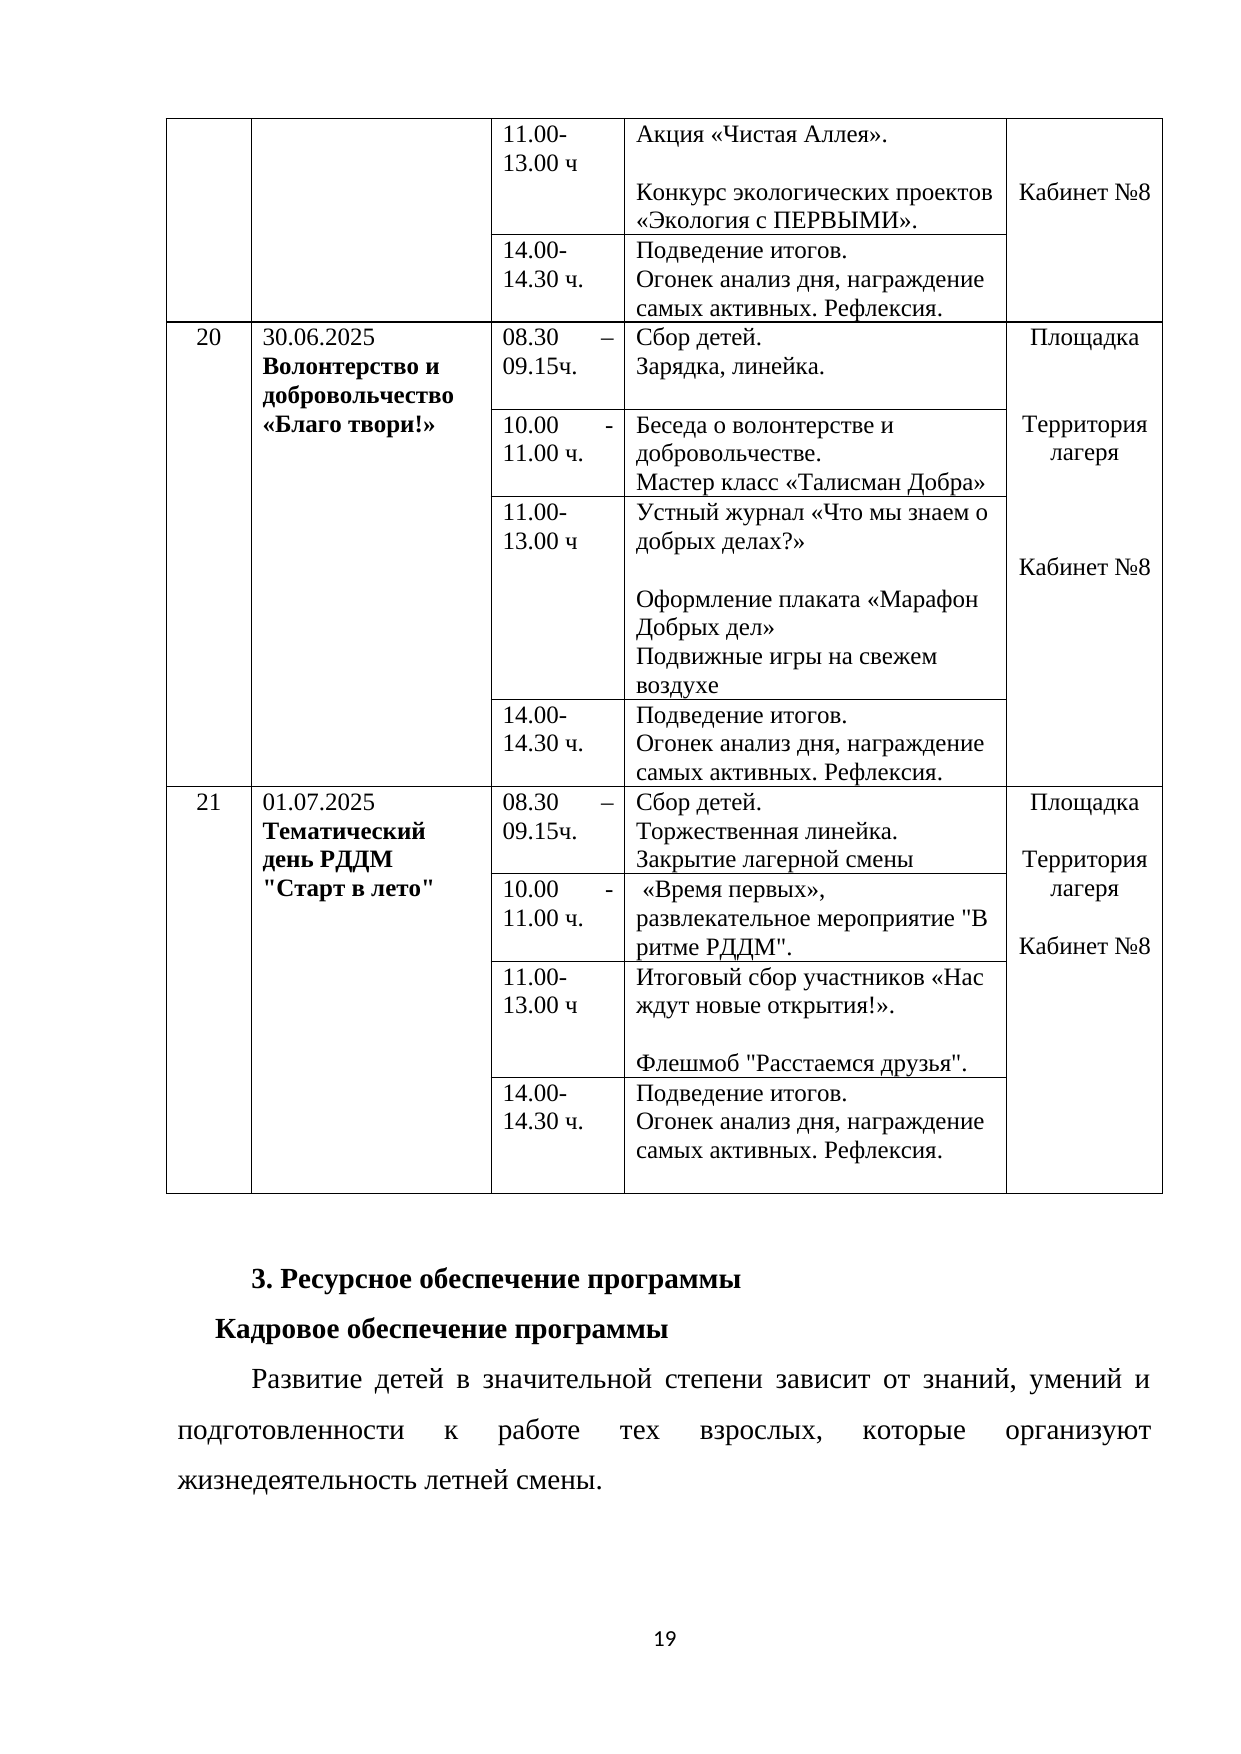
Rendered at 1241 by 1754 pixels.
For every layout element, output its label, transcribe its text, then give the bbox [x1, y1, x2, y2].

table_cell 11.00-13.00 ч [492, 119, 624, 234]
table_cell 01.07.2025 Тематический день РДДМ "Старт в лето" [252, 787, 491, 1193]
table_cell 20 [167, 323, 251, 786]
table_cell 14.00-14.30 ч. [492, 700, 624, 786]
table_cell Подведение итогов. Огонек анализ дня, награждение самых активных. Рефлексия. [625, 1078, 1006, 1193]
table_cell 11.00-13.00 ч [492, 497, 624, 699]
table_cell Сбор детей. Зарядка, линейка. [625, 323, 1006, 409]
table_cell 21 [167, 787, 251, 1193]
table_cell 10.00 -11.00 ч. [492, 874, 624, 961]
table_cell 14.00-14.30 ч. [492, 235, 624, 321]
table_cell Площадка Территория лагеря Кабинет №8 [1007, 323, 1162, 786]
table_cell Площадка Территория лагеря Кабинет №8 [1007, 787, 1162, 1193]
table_cell 08.30 – 09.15ч. [492, 787, 624, 873]
table_cell 30.06.2025 Волонтерство и добровольчество «Благо твори!» [252, 323, 491, 786]
table_cell Итоговый сбор участников «Нас ждут новые открытия!». Флешмоб "Расстаемся друзья". [625, 962, 1006, 1077]
table_cell 14.00-14.30 ч. [492, 1078, 624, 1193]
table_cell 11.00-13.00 ч [492, 962, 624, 1077]
text Развитие детей в значительной степени зависит от знаний, умений и подготовленности к работе тех взрослых, которые организуют жизнедеятельность летней смены. [177, 1361, 1152, 1496]
text Кадровое обеспечение программы [177, 1311, 1152, 1345]
table_cell Сбор детей. Торжественная линейка. Закрытие лагерной смены [625, 787, 1006, 873]
table_cell Устный журнал «Что мы знаем о добрых делах?» Оформление плаката «Марафон Добрых дел» Подвижные игры на свежем воздухе [625, 497, 1006, 699]
table_cell Акция «Чистая Аллея». Конкурс экологических проектов «Экология с ПЕРВЫМИ». [625, 119, 1006, 234]
table_cell 08.30 – 09.15ч. [492, 323, 624, 409]
table_cell 10.00 -11.00 ч. [492, 410, 624, 496]
table_cell Подведение итогов. Огонек анализ дня, награждение самых активных. Рефлексия. [625, 700, 1006, 786]
table_cell «Время первых», развлекательное мероприятие "В ритме РДДМ". [625, 874, 1006, 961]
table_cell Беседа о волонтерстве и добровольчестве. Мастер класс «Талисман Добра» [625, 410, 1006, 496]
table_cell Подведение итогов. Огонек анализ дня, награждение самых активных. Рефлексия. [625, 235, 1006, 321]
text 3. Ресурсное обеспечение программы [177, 1261, 1152, 1294]
